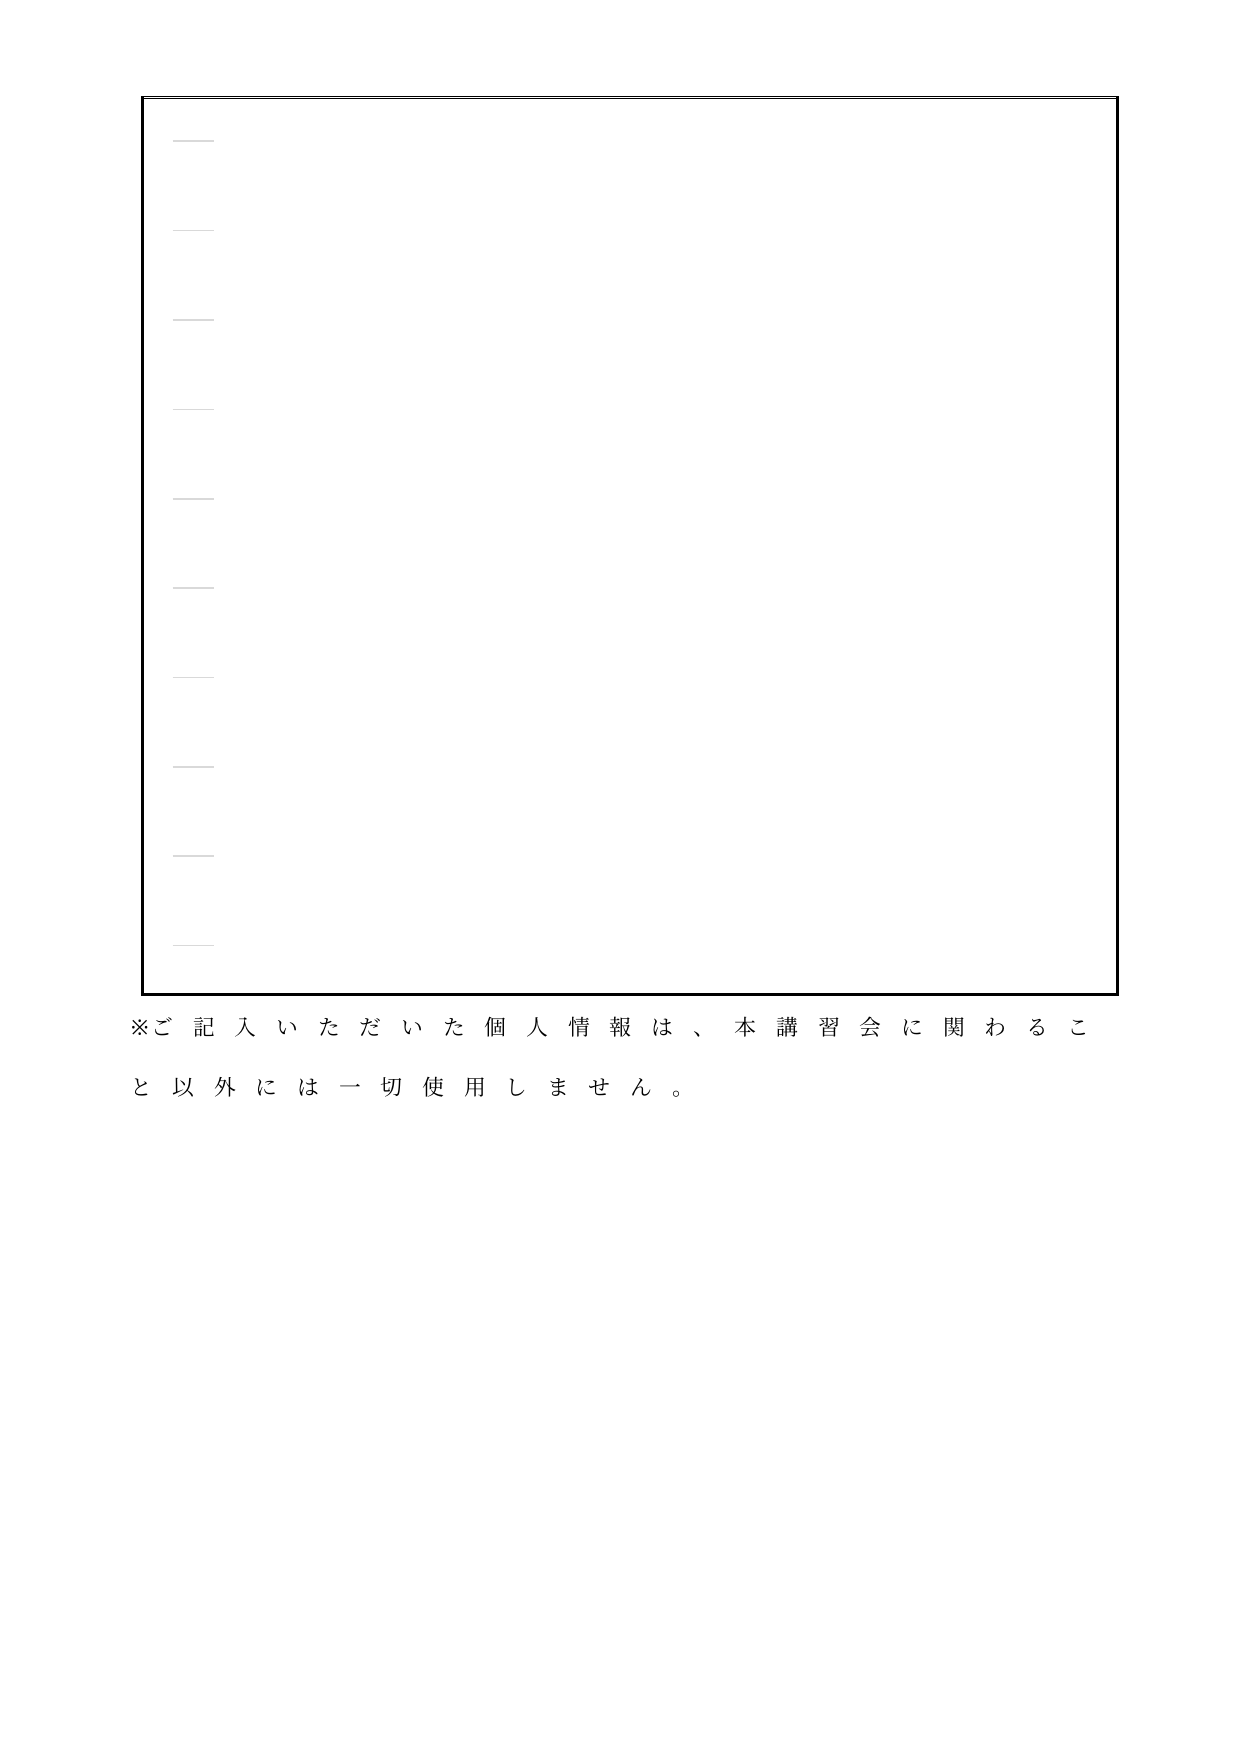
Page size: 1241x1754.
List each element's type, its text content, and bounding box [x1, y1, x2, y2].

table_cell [144, 99, 1116, 993]
text ※ご記入いただいた個人情報は、本講習会に関わること以外には一切使用しません。 [131, 996, 1110, 1115]
